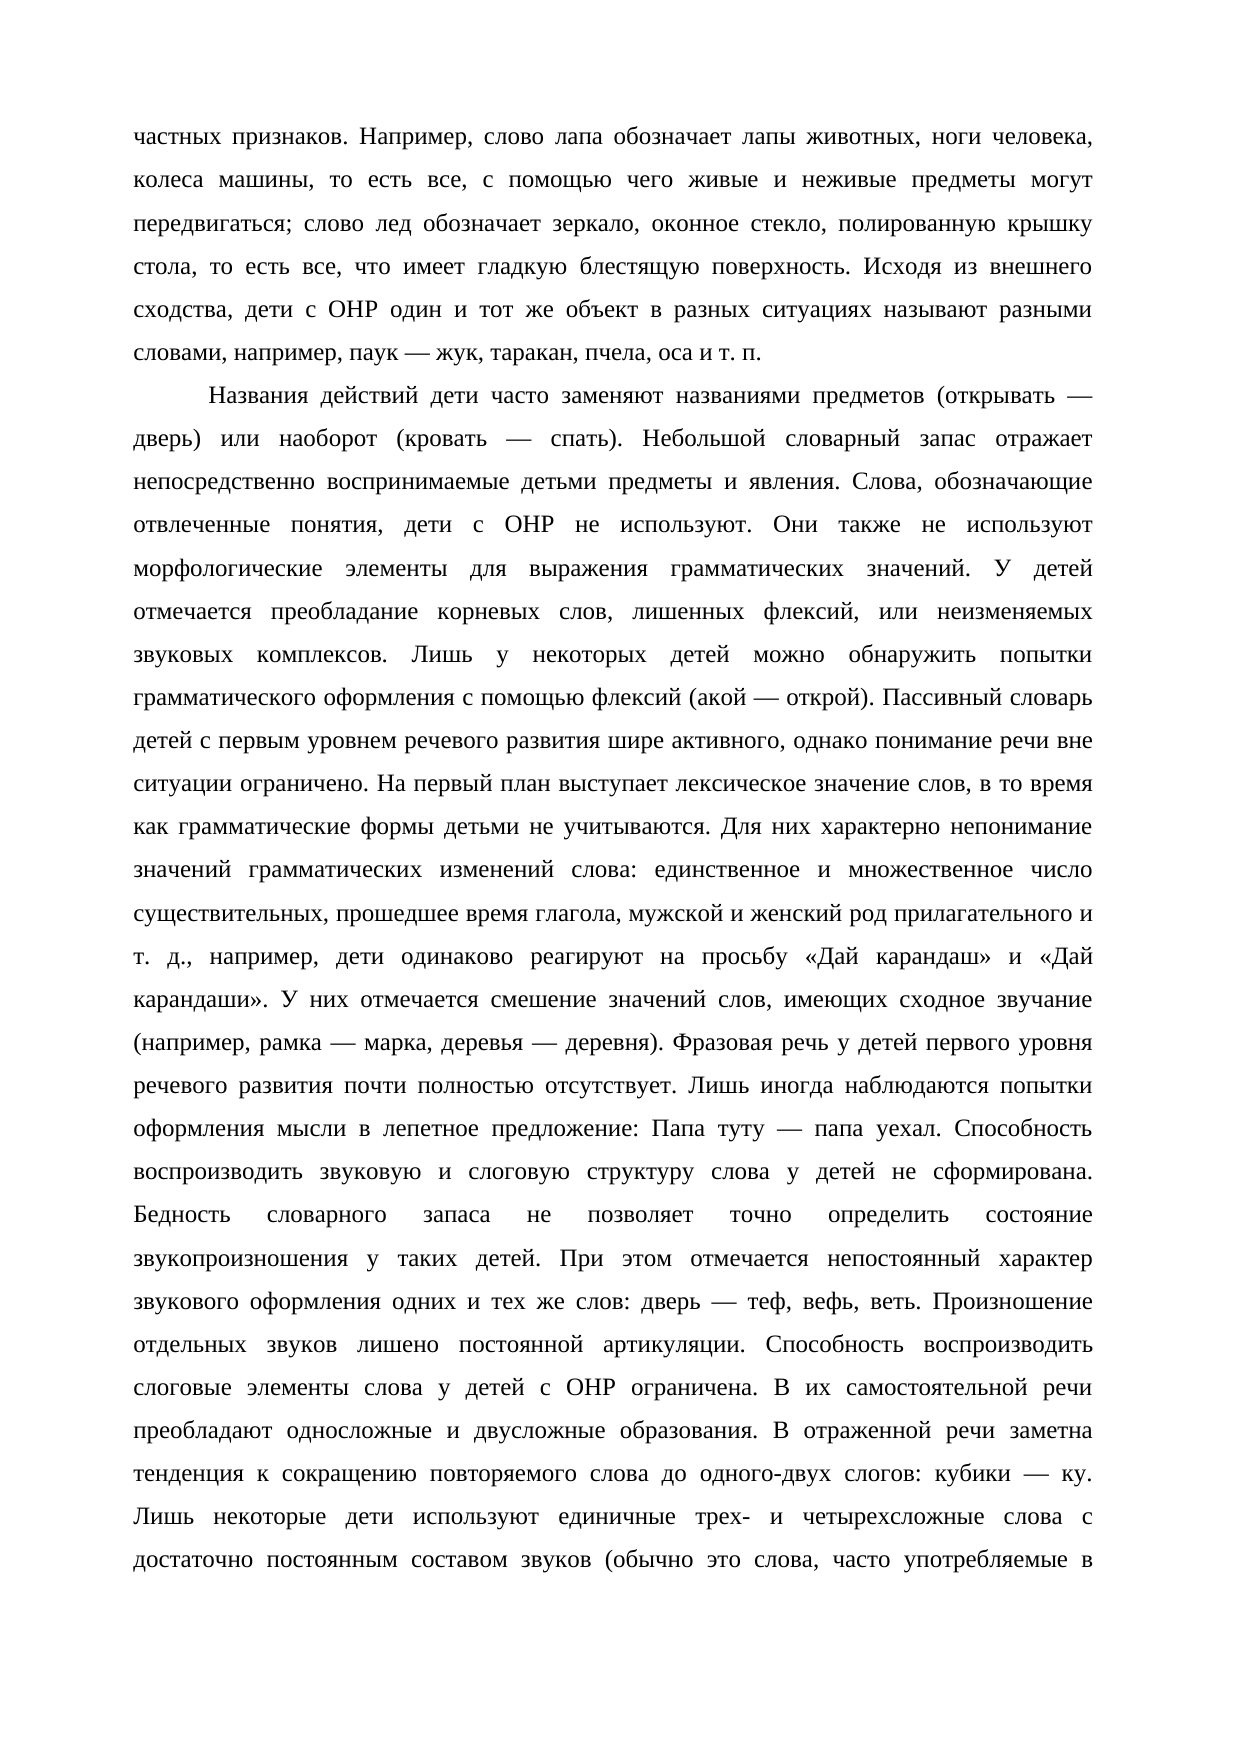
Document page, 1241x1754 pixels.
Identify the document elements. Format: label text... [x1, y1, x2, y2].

text частных признаков. Например, слово лапа обозначает лапы животных, ноги человека, колеса машины, то есть все, с помощью чего живые и неживые предметы могут передвигаться; слово лед обозначает зеркало, оконное стекло, полированную крышку стола, то есть все, что имеет гладкую блестящую поверхность. Исходя из внешнего сходства, дети с ОНР один и тот же объект в разных ситуациях называют разными словами, например, паук — жук, таракан, пчела, оса и т. п. [133, 121, 1094, 366]
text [133, 380, 1094, 1573]
